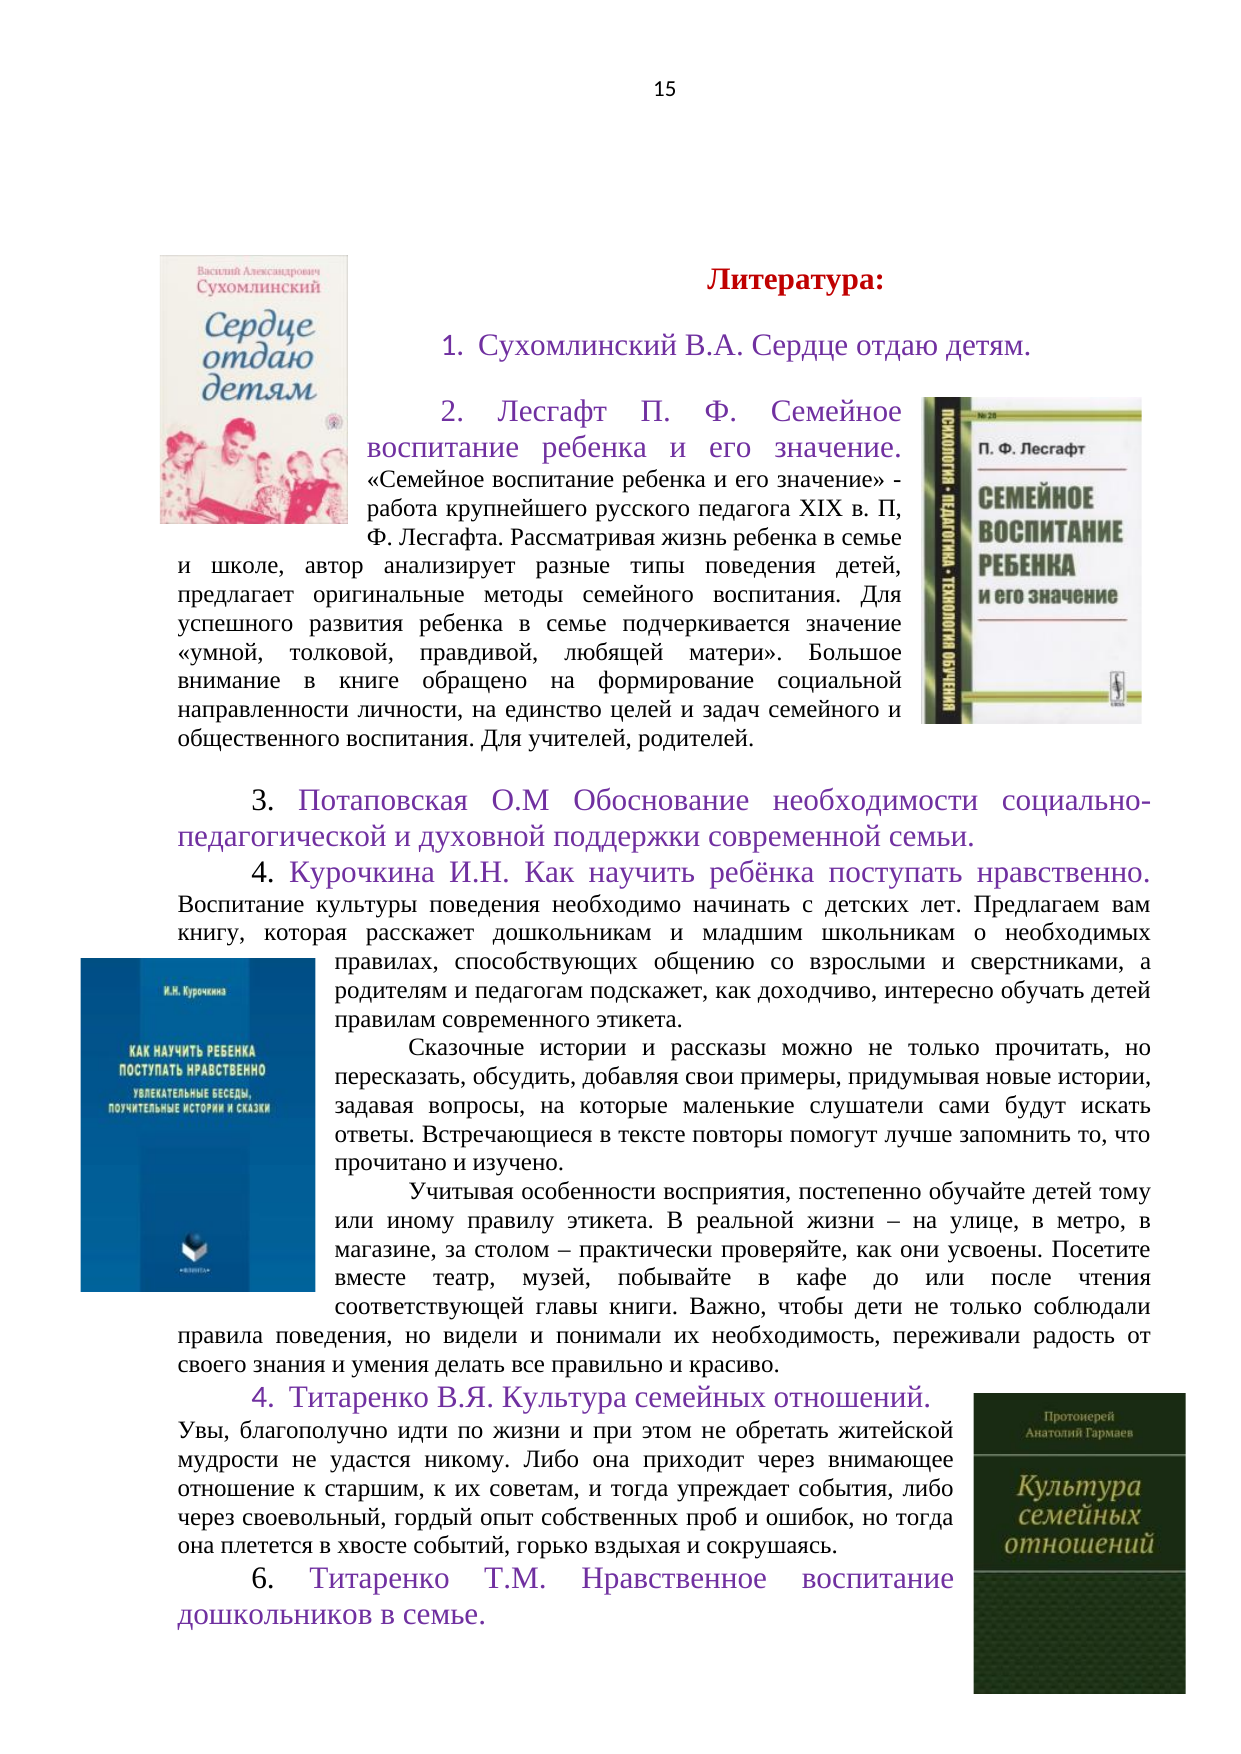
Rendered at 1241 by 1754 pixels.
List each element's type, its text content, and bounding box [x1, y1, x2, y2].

text Учитывая особенности восприятия, постепенно обучайте детей тому или иному правилу этикета. В реальной жизни – на улице, в метро, в магазине, за столом – практически проверяйте, как они усвоены. Посетите вместе театр, музей, побывайте в кафе до или после чтения соответствующей главы книги. Важно, чтобы дети не только соблюдали правила поведения, но видели и понимали их необходимость, переживали радость от своего знания и умения делать все правильно и красиво. [177, 1176, 1152, 1377]
picture [921, 397, 1142, 724]
text Литература: [348, 260, 1152, 296]
picture [159, 255, 348, 524]
picture [80, 958, 316, 1292]
text Увы, благополучно идти по жизни и при этом не обретать житейской мудрости не удастся никому. Либо она приходит через внимающее отношение к старшим, к их советам, и тогда упреждает события, либо через своевольный, гордый опыт собственных проб и ошибок, но тогда она плетется в хвосте событий, горько вздыхая и сокрушаясь. [177, 1416, 973, 1559]
text 2. Лесгафт П. Ф. Семейное воспитание ребенка и его значение. «Семейное воспитание ребенка и его значение» - работа крупнейшего русского педагога XIX в. П, Ф. Лесгафта. Рассматривая жизнь ребенка в семье и школе, автор анализирует разные типы поведения детей, предлагает оригинальные методы семейного воспитания. Для успешного развития ребенка в семье подчеркивается значение «умной, толковой, правдивой, любящей матери». Большое внимание в книге обращено на формирование социальной направленности личности, на единство целей и задач семейного и общественного воспитания. Для учителей, родителей. [177, 392, 1152, 752]
list Сухомлинский В.А. Сердце отдаю детям. [348, 325, 1152, 363]
text 3. Потаповская О.М Обоснование необходимости социально-педагогической и духовной поддержки современной семьи. [177, 781, 1152, 853]
text Сказочные истории и рассказы можно не только прочитать, но пересказать, обсудить, добавляя свои примеры, придумывая новые истории, задавая вопросы, на которые маленькие слушатели сами будут искать ответы. Встречающиеся в тексте повторы помогут лучше запомнить то, что прочитано и изучено. [316, 1032, 1152, 1176]
text 6. Титаренко Т.М. Нравственное воспитание дошкольников в семье. [177, 1559, 973, 1631]
picture [973, 1393, 1186, 1694]
list Титаренко В.Я. Культура семейных отношений. [251, 1377, 1152, 1416]
text 4. Курочкина И.Н. Как научить ребёнка поступать нравственно. Воспитание культуры поведения необходимо начинать с детских лет. Предлагаем вам книгу, которая расскажет дошкольникам и младшим школьникам о необходимых правилах, способствующих общению со взрослыми и сверстниками, а родителям и педагогам подскажет, как доходчиво, интересно обучать детей правилам современного этикета. [177, 853, 1152, 1032]
